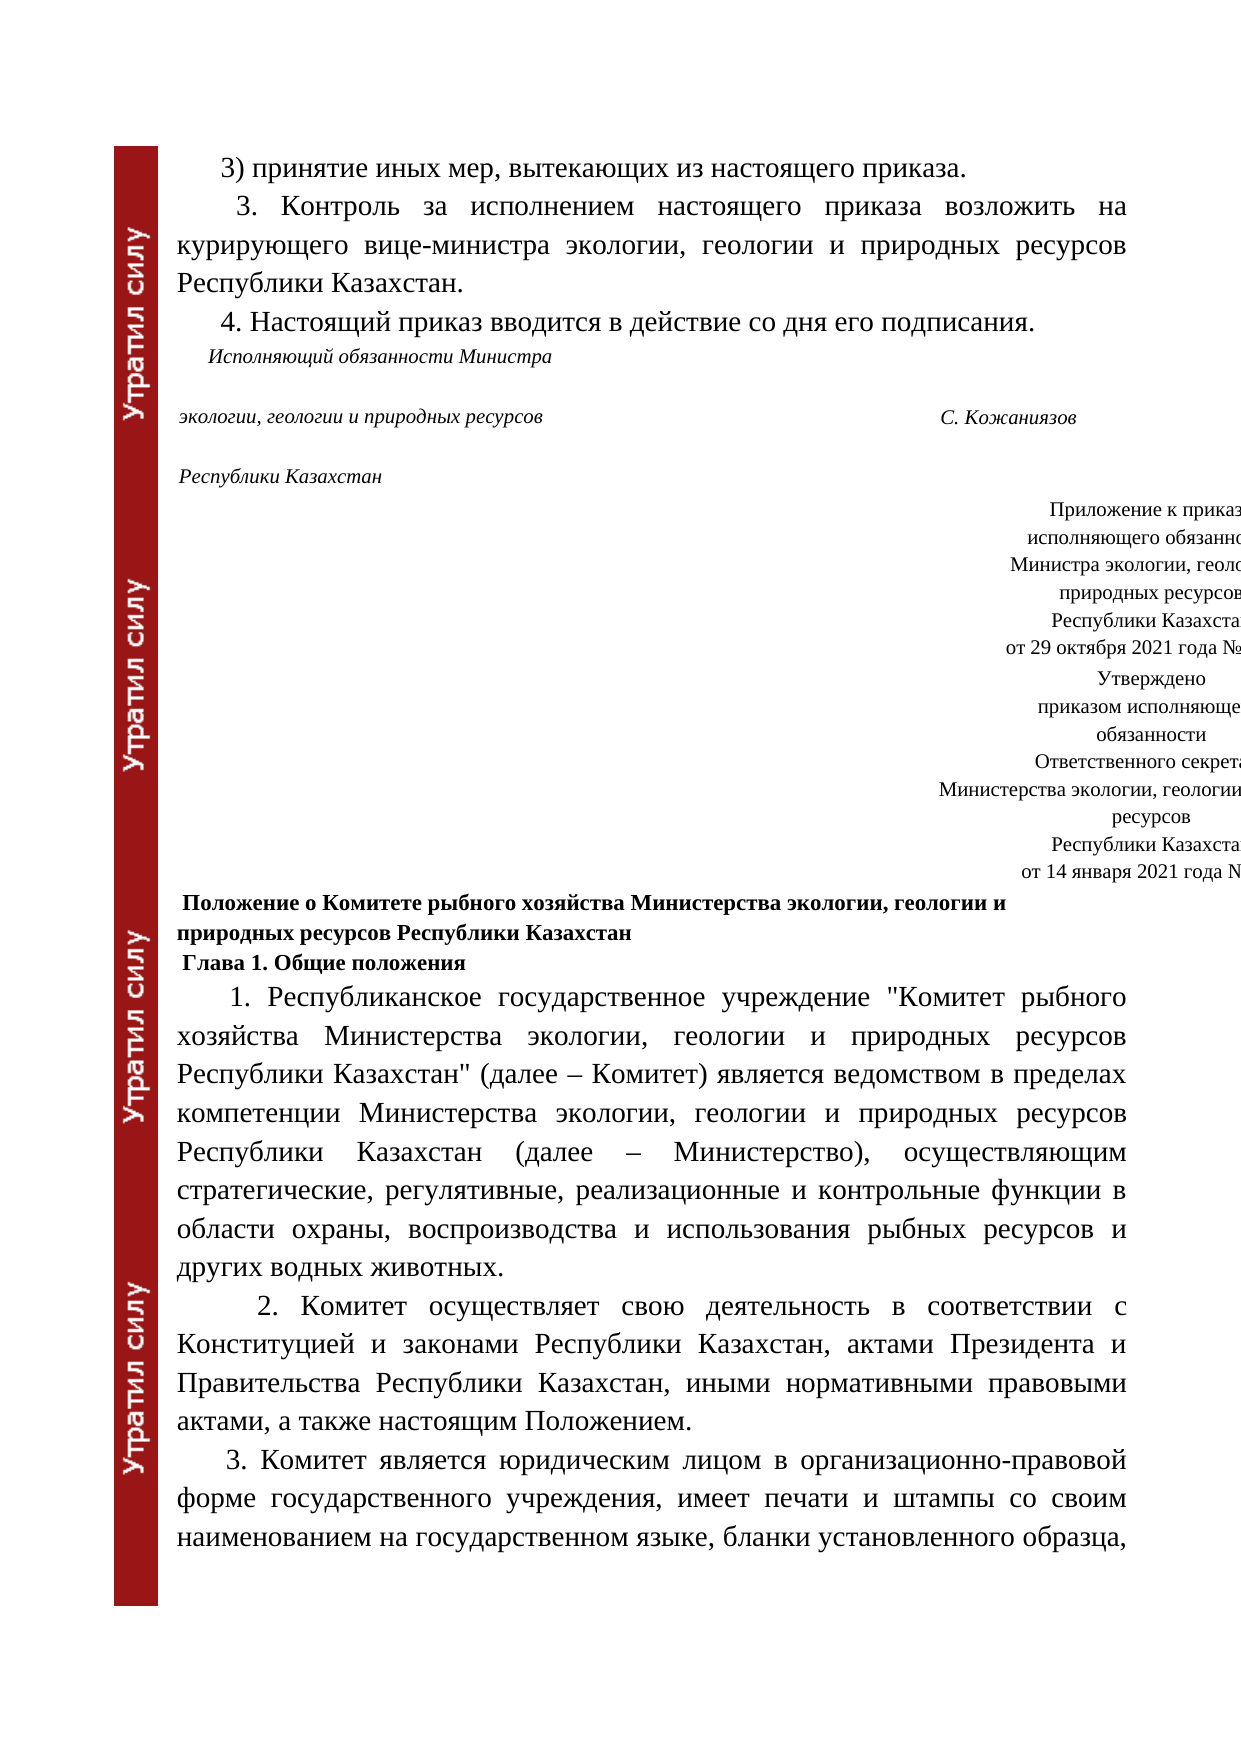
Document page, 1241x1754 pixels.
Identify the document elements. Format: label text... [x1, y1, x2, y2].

table_header Исполняющий обязанности Министра экологии, геологии и природных ресурсов Республики Казахстан [101, 343, 939, 496]
table_header [101, 496, 912, 665]
table_header Приложение к приказу исполняющего обязанности Министра экологии, геологии и природных ресурсов Республики Казахстан от 29 октября 2021 года № 447-п [912, 496, 1240, 665]
picture [114, 183, 158, 188]
picture [114, 146, 158, 150]
picture [114, 1437, 158, 1442]
picture [114, 1553, 158, 1606]
text Положение о Комитете рыбного хозяйства Министерства экологии, геологии и природных ресурсов Республики Казахстан [112, 889, 1128, 946]
table_cell [101, 665, 912, 889]
picture [114, 299, 158, 304]
picture [114, 338, 158, 343]
text Глава 1. Общие положения [112, 949, 1128, 976]
text 4. Настоящий приказ вводится в действие со дня его подписания. [112, 304, 1128, 338]
picture [114, 1283, 158, 1288]
text 3) принятие иных мер, вытекающих из настоящего приказа. [112, 150, 1128, 183]
text 1. Республиканское государственное учреждение "Комитет рыбного хозяйства Министерства экологии, геологии и природных ресурсов Республики Казахстан" (далее – Комитет) является ведомством в пределах компетенции Министерства экологии, геологии и природных ресурсов Республики Казахстан (далее – Министерство), осуществляющим стратегические, регулятивные, реализационные и контрольные функции в области охраны, воспроизводства и использования рыбных ресурсов и других водных животных. [112, 979, 1128, 1283]
table_header С. Кожаниязов [939, 343, 1240, 496]
text 2. Комитет осуществляет свою деятельность в соответствии с Конституцией и законами Республики Казахстан, актами Президента и Правительства Республики Казахстан, иными нормативными правовыми актами, а также настоящим Положением. [112, 1288, 1128, 1437]
text 3. Контроль за исполнением настоящего приказа возложить на курирующего вице-министра экологии, геологии и природных ресурсов Республики Казахстан. [112, 188, 1128, 299]
table_cell Утверждено приказом исполняющего обязанности Ответственного секретаря Министерства экологии, геологии и природных ресурсов Республики Казахстан от 14 января 2021 года № 5-п [912, 665, 1240, 889]
